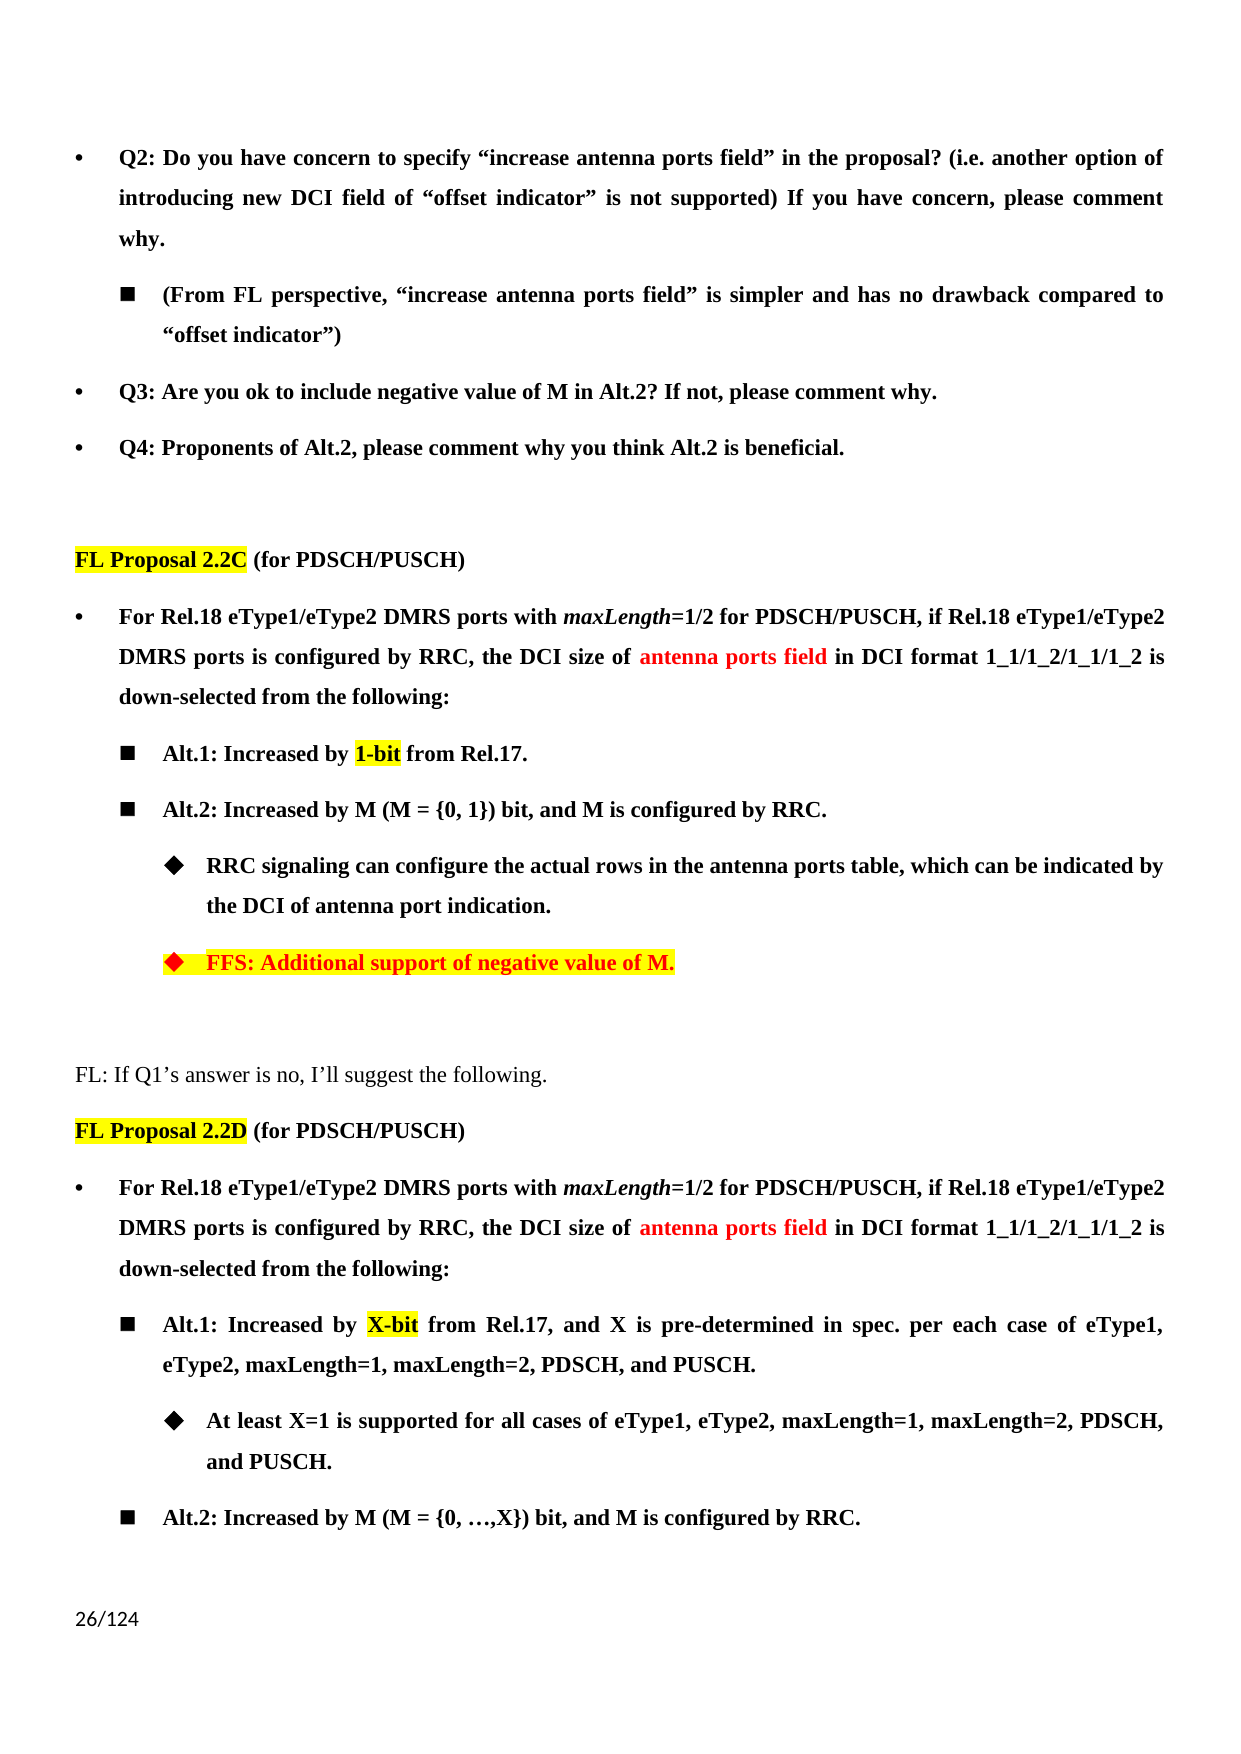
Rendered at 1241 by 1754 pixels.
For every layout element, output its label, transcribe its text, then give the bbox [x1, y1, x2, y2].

list For Rel.18 eType1/eType2 DMRS ports with maxLength=1/2 for PDSCH/PUSCH, if Rel.18 eType1/eType2 DMRS ports is configured by RRC, the DCI size of antenna ports field in DCI format 1_1/1_2/1_1/1_2 is down-selected from the following: [75, 597, 1165, 715]
list For Rel.18 eType1/eType2 DMRS ports with maxLength=1/2 for PDSCH/PUSCH, if Rel.18 eType1/eType2 DMRS ports is configured by RRC, the DCI size of antenna ports field in DCI format 1_1/1_2/1_1/1_2 is down-selected from the following: [75, 1168, 1165, 1287]
list Alt.2: Increased by M (M = {0, …,X}) bit, and M is configured by RRC. [119, 1499, 1165, 1536]
list Alt.2: Increased by M (M = {0, 1}) bit, and M is configured by RRC. [119, 790, 1165, 828]
list (From FL perspective, “increase antenna ports field” is simpler and has no drawback compared to “offset indicator”) [119, 275, 1165, 353]
text FL Proposal 2.2D (for PDSCH/PUSCH) [75, 1112, 1165, 1149]
list Alt.1: Increased by 1-bit from Rel.17. [119, 734, 1165, 772]
list Alt.1: Increased by X-bit from Rel.17, and X is pre-determined in spec. per each case of eType1, eType2, maxLength=1, maxLength=2, PDSCH, and PUSCH. [119, 1305, 1165, 1383]
list Q2: Do you have concern to specify “increase antenna ports field” in the proposal? (i.e. another option of introducing new DCI field of “offset indicator” is not supported) If you have concern, please comment why. [75, 138, 1165, 257]
list Q3: Are you ok to include negative value of M in Alt.2? If not, please comment why. [75, 372, 1165, 409]
text FL Proposal 2.2C (for PDSCH/PUSCH) [75, 541, 1165, 578]
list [162, 1402, 1165, 1480]
list FFS: Additional support of negative value of M. [162, 943, 1165, 981]
text FL: If Q1’s answer is no, I’ll suggest the following. [75, 1056, 1165, 1093]
list RRC signaling can configure the actual rows in the antenna ports table, which can be indicated by the DCI of antenna port indication. [162, 847, 1165, 924]
list Q4: Proponents of Alt.2, please comment why you think Alt.2 is beneficial. [75, 428, 1165, 466]
